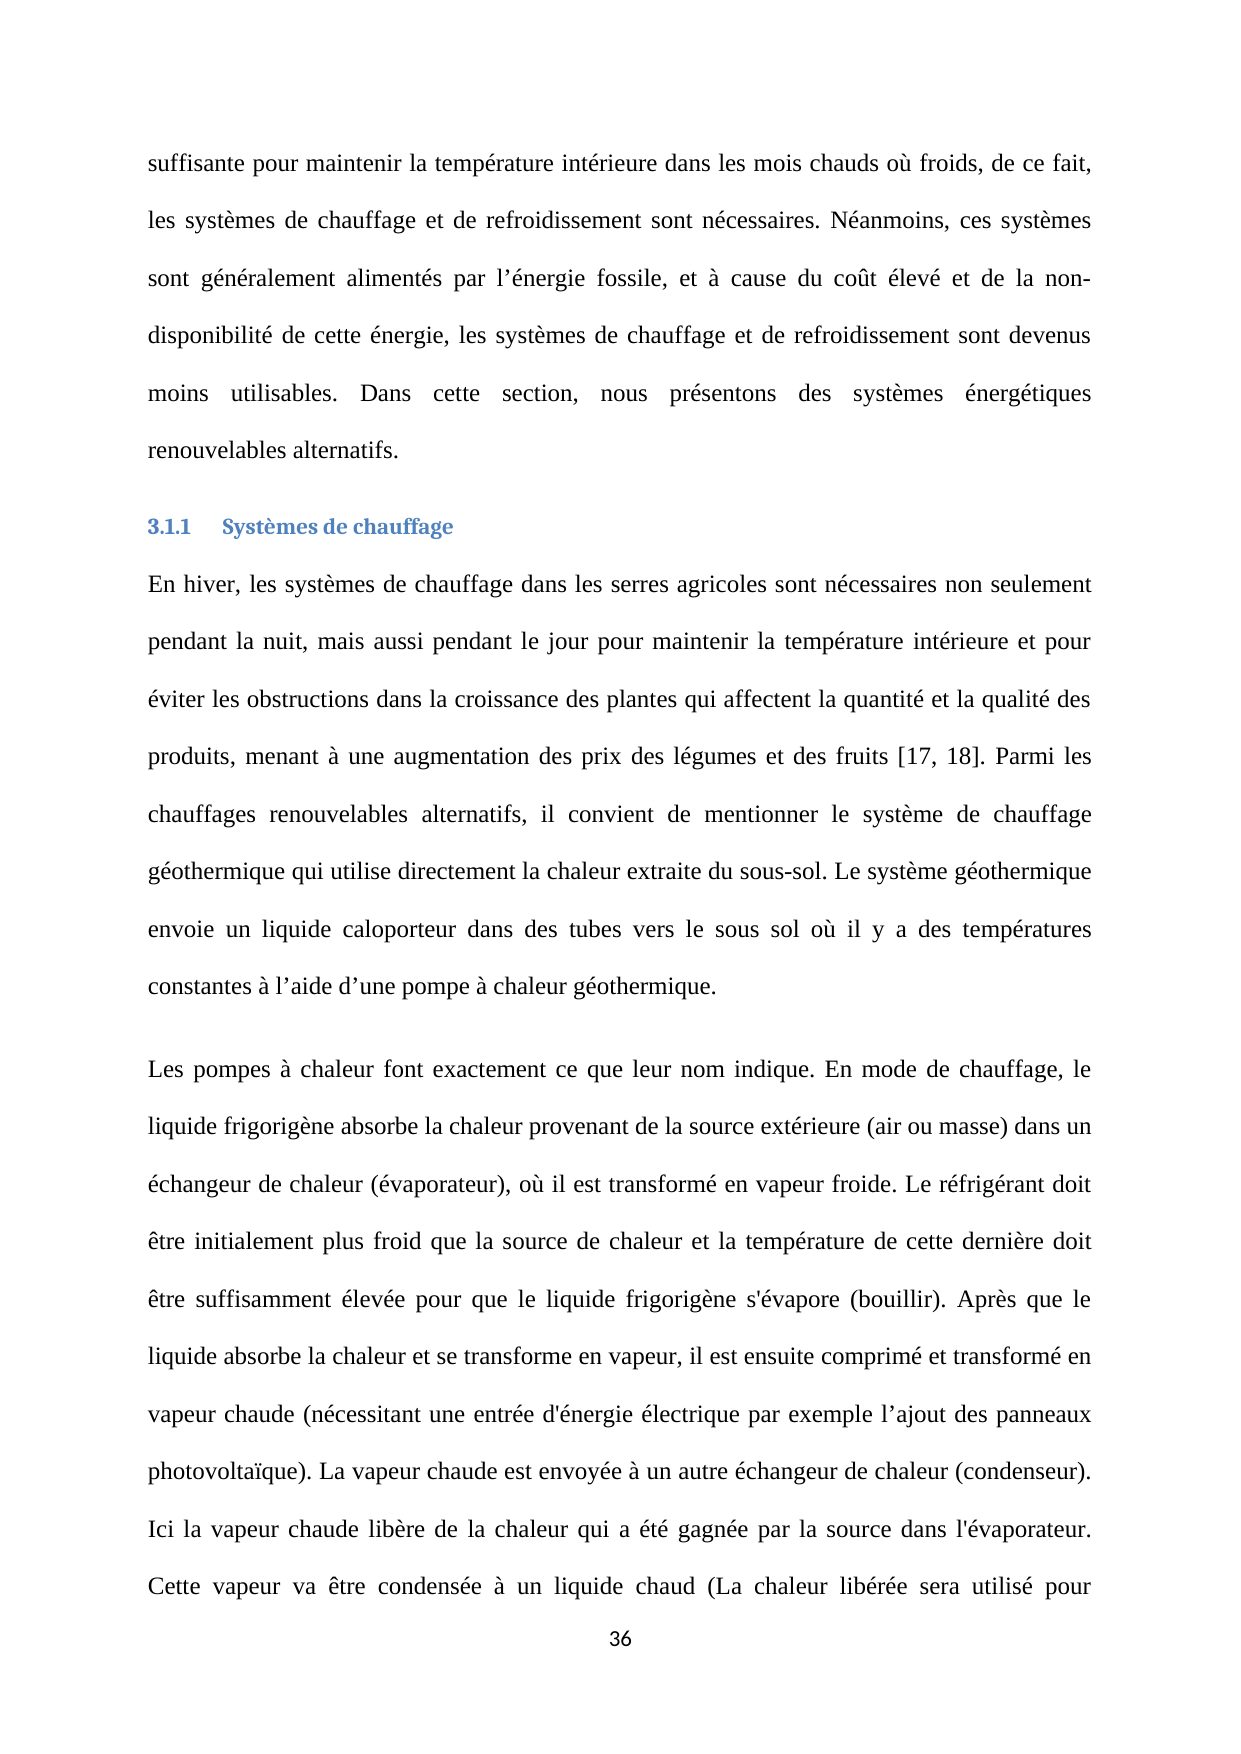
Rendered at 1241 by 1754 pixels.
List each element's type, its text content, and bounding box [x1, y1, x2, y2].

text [148, 1054, 1093, 1600]
text En hiver, les systèmes de chauffage dans les serres agricoles sont nécessaires non seulement pendant la nuit, mais aussi pendant le jour pour maintenir la température intérieure et pour éviter les obstructions dans la croissance des plantes qui affectent la quantité et la qualité des produits, menant à une augmentation des prix des légumes et des fruits [17, 18]. Parmi les chauffages renouvelables alternatifs, il convient de mentionner le système de chauffage géothermique qui utilise directement la chaleur extraite du sous-sol. Le système géothermique envoie un liquide caloporteur dans des tubes vers le sous sol où il y a des températures constantes à l’aide d’une pompe à chaleur géothermique. [148, 569, 1093, 1000]
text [148, 148, 1093, 464]
subtitle Systèmes de chauffage [148, 513, 1093, 540]
